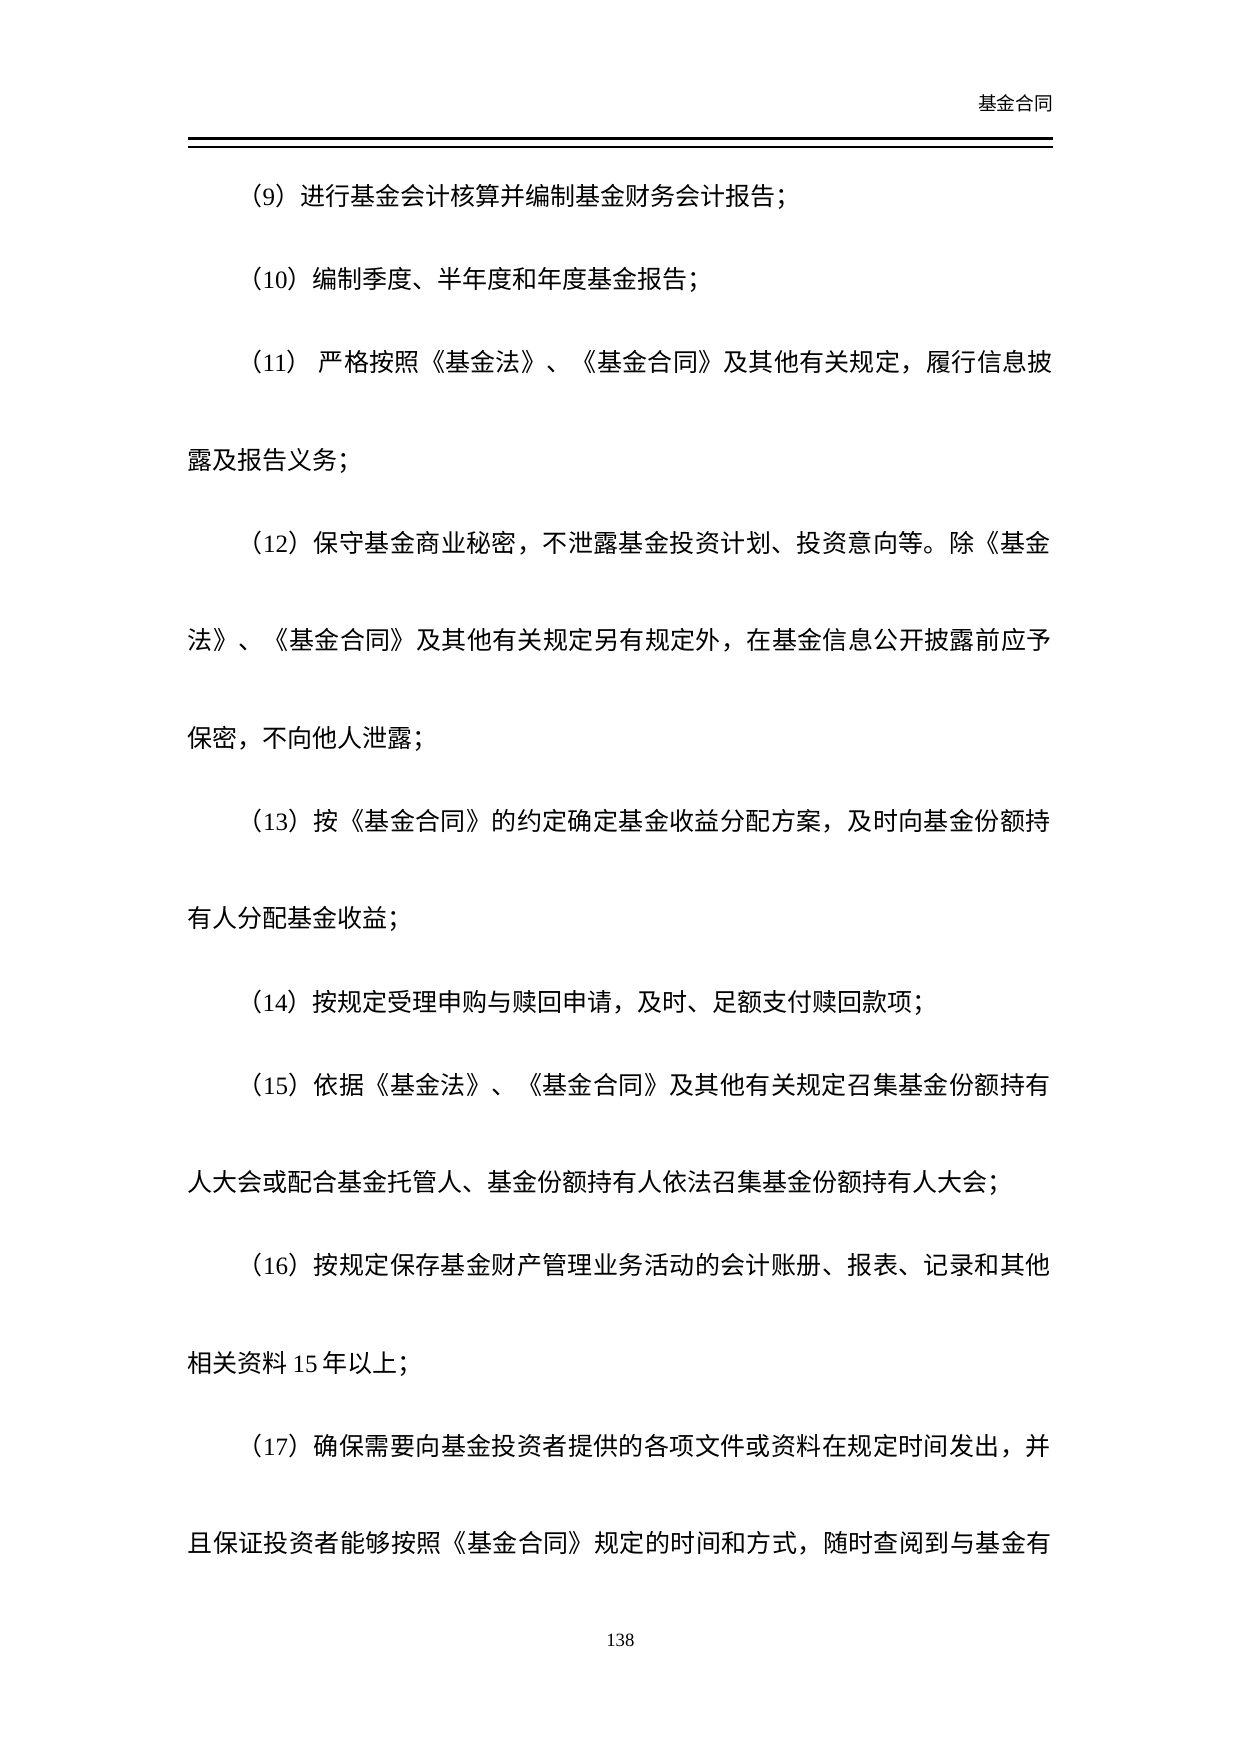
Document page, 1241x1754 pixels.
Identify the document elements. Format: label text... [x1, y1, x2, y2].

text （14）按规定受理申购与赎回申请，及时、足额支付赎回款项； [187, 968, 1053, 1033]
text （16）按规定保存基金财产管理业务活动的会计账册、报表、记录和其他相关资料15年以上； [187, 1231, 1053, 1394]
text （12）保守基金商业秘密，不泄露基金投资计划、投资意向等。除《基金法》、《基金合同》及其他有关规定另有规定外，在基金信息公开披露前应予保密，不向他人泄露； [187, 509, 1053, 769]
text （9）进行基金会计核算并编制基金财务会计报告； [187, 162, 1053, 227]
text （11） 严格按照《基金法》、《基金合同》及其他有关规定，履行信息披露及报告义务； [187, 328, 1053, 491]
text （13）按《基金合同》的约定确定基金收益分配方案，及时向基金份额持有人分配基金收益； [187, 787, 1053, 949]
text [187, 1412, 1053, 1574]
text （10）编制季度、半年度和年度基金报告； [187, 245, 1053, 310]
text （15）依据《基金法》、《基金合同》及其他有关规定召集基金份额持有人大会或配合基金托管人、基金份额持有人依法召集基金份额持有人大会； [187, 1051, 1053, 1213]
